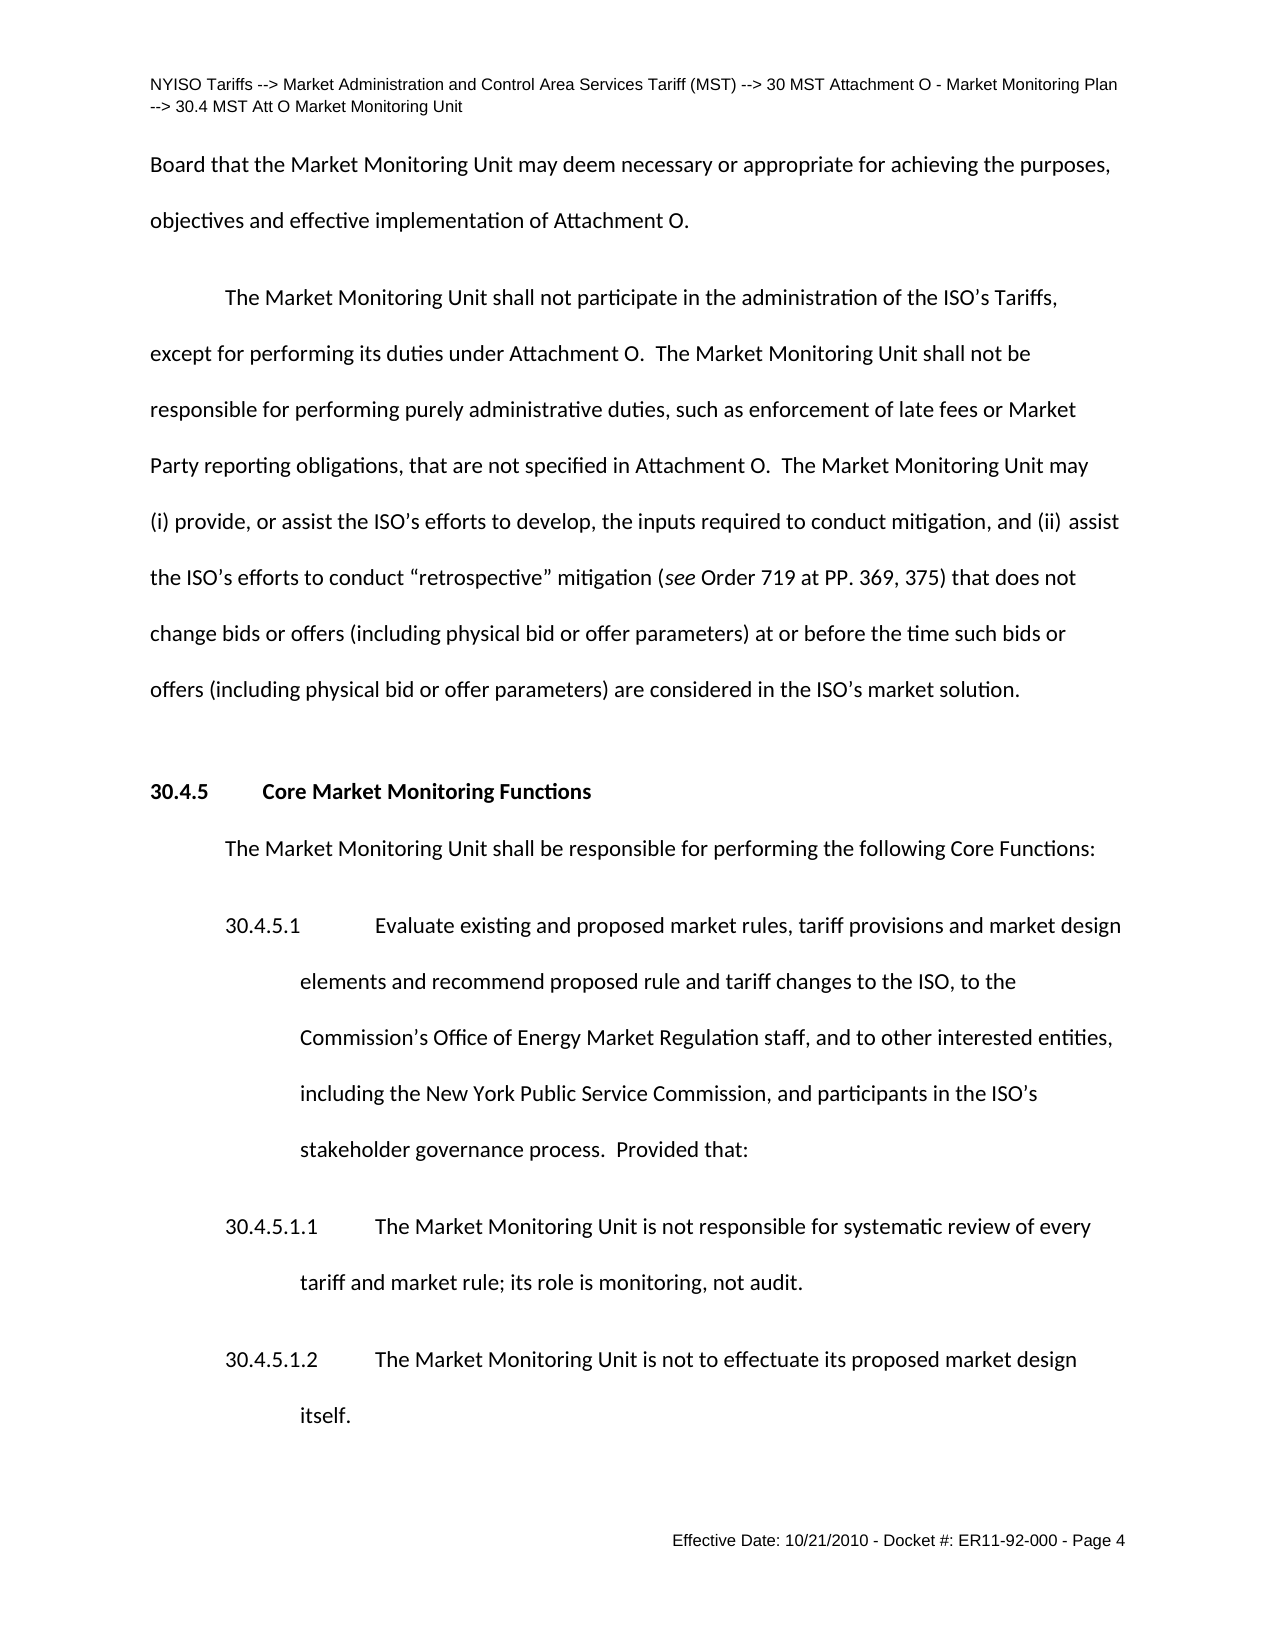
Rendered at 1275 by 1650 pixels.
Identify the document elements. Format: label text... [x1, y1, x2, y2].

text The Market Monitoring Unit shall be responsible for performing the following Core Functions: [150, 834, 1125, 862]
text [150, 150, 1125, 234]
subtitle 30.4.5 Core Market Monitoring Functions [150, 777, 1059, 805]
text 30.4.5.1.1 The Market Monitoring Unit is not responsible for systematic review of every tariff and market rule; its role is monitoring, not audit. [225, 1212, 1125, 1296]
text The Market Monitoring Unit shall not participate in the administration of the ISO’s Tariffs, except for performing its duties under Attachment O. The Market Monitoring Unit shall not be responsible for performing purely administrative duties, such as enforcement of late fees or Market Party reporting obligations, that are not specified in Attachment O. The Market Monitoring Unit may (i) provide, or assist the ISO’s efforts to develop, the inputs required to conduct mitigation, and (ii) assist the ISO’s efforts to conduct “retrospective” mitigation (see Order 719 at PP. 369, 375) that does not change bids or offers (including physical bid or offer parameters) at or before the time such bids or offers (including physical bid or offer parameters) are considered in the ISO’s market solution. [150, 283, 1125, 703]
text 30.4.5.1 Evaluate existing and proposed market rules, tariff provisions and market design elements and recommend proposed rule and tariff changes to the ISO, to the Commission’s Office of Energy Market Regulation staff, and to other interested entities, including the New York Public Service Commission, and participants in the ISO’s stakeholder governance process. Provided that: [225, 911, 1125, 1163]
text 30.4.5.1.2 The Market Monitoring Unit is not to effectuate its proposed market design itself. [225, 1345, 1125, 1429]
